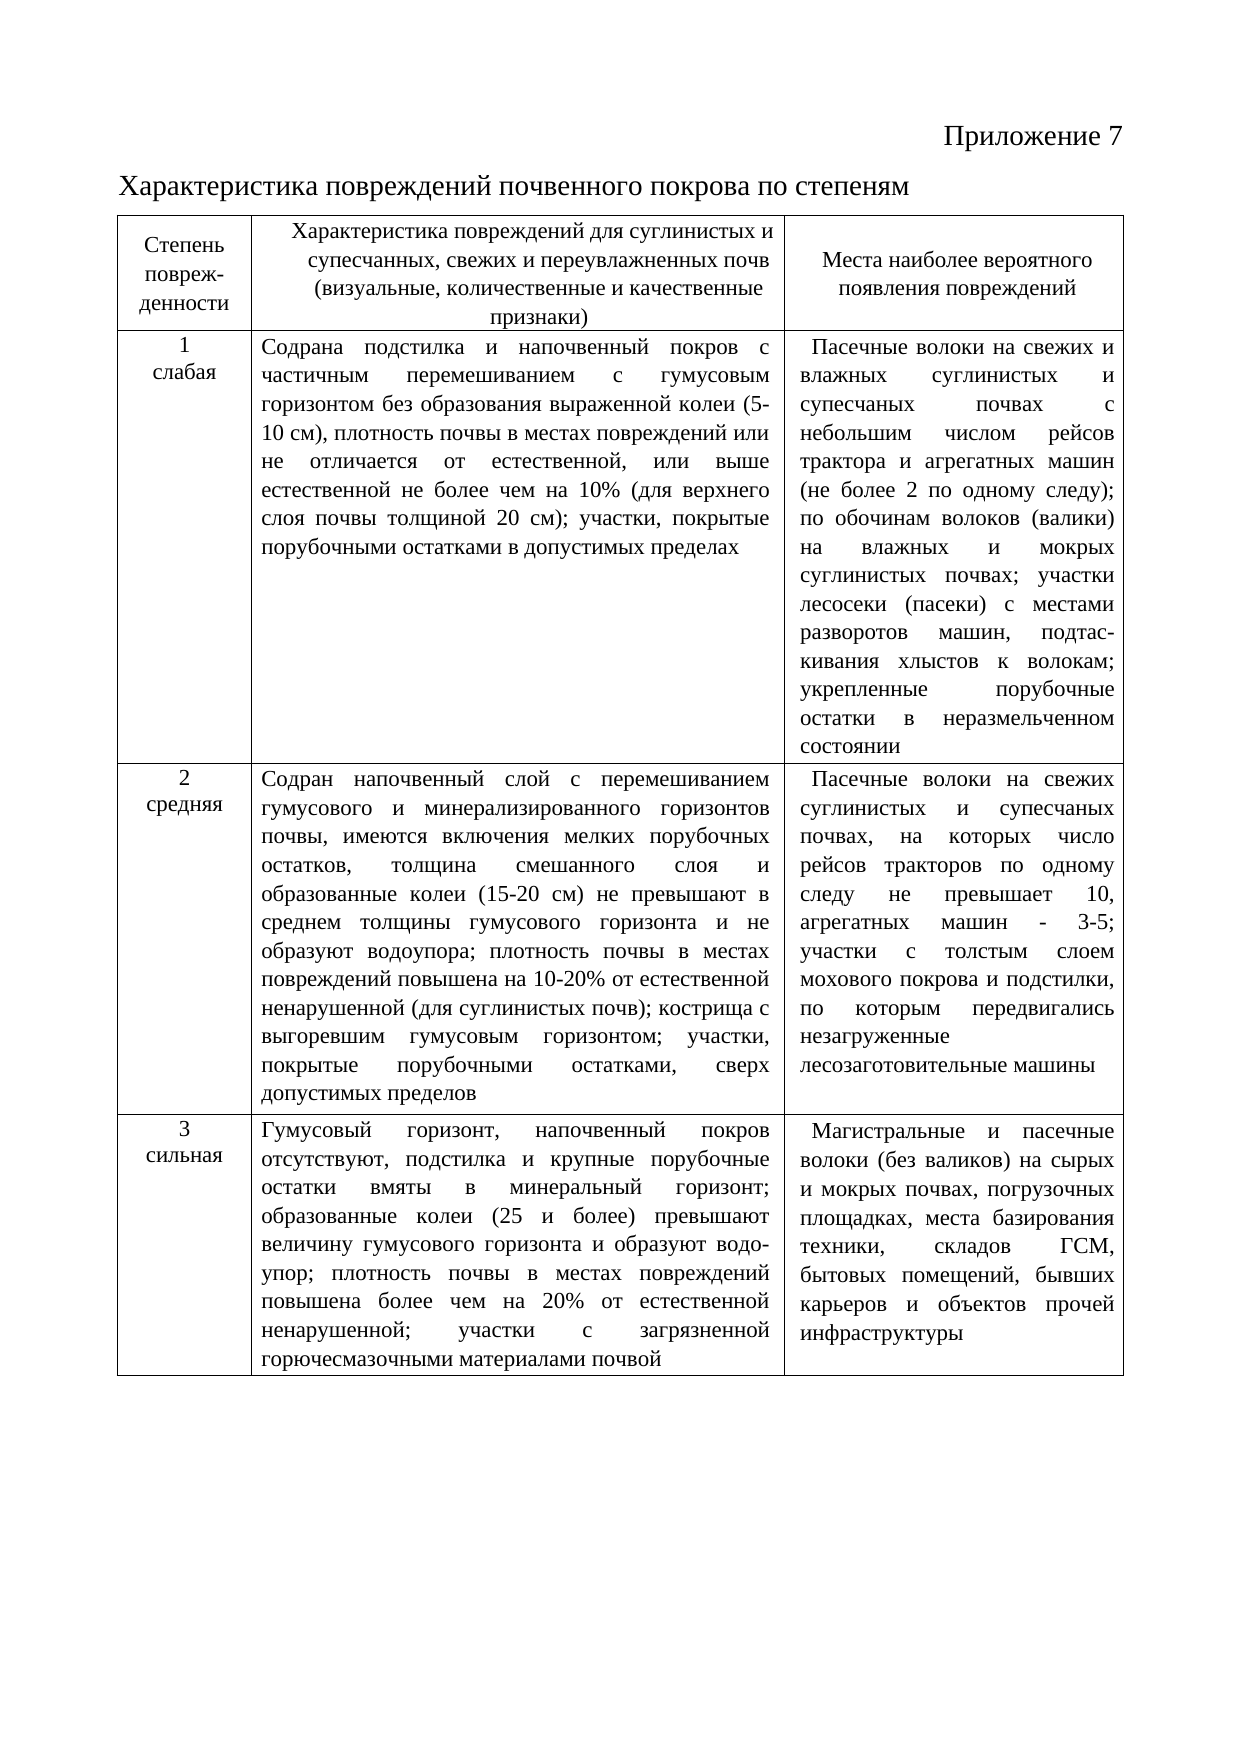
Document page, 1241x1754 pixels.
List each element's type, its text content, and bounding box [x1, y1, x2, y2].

table_cell 1 слабая [118, 331, 251, 763]
text Приложение 7 [118, 118, 1123, 152]
table_cell Магистральные и пасечные волоки (без валиков) на сырых и мокрых почвах, погрузочных площадках, места базирования техники, складов ГСМ, бытовых помещений, бывших карьеров и объектов прочей инфраструктуры [785, 1115, 1123, 1375]
table_header Характеристика повреждений для суглинистых и супесчанных, свежих и переувлажненных почв (визуальные, количественные и качественные признаки) [252, 216, 784, 330]
text Характеристика повреждений почвенного покрова по степеням [118, 168, 1122, 202]
table_header Степень повреж- денности [118, 216, 251, 330]
table_cell Гумусовый горизонт, напочвенный покров отсутствуют, подстилка и крупные порубочные остатки вмяты в минеральный горизонт; образованные колеи (25 и более) превышают величину гумусового горизонта и образуют водо- упор; плотность почвы в местах повреждений повышена более чем на 20% от естественной ненарушенной; участки с загрязненной горючесмазочными материалами почвой [252, 1115, 784, 1375]
table_cell Пасечные волоки на свежих и влажных суглинистых и супесчаных почвах с небольшим числом рейсов трактора и агрегатных машин (не более 2 по одному следу); по обочинам волоков (валики) на влажных и мокрых суглинистых почвах; участки лесосеки (пасеки) с местами разворотов машин, подтас-кивания хлыстов к волокам; укрепленные порубочные остатки в неразмельченном состоянии [785, 331, 1123, 763]
table_cell Содрана подстилка и напочвенный покров с частичным перемешиванием с гумусовым горизонтом без образования выраженной колеи (5-10 см), плотность почвы в местах повреждений или не отличается от естественной, или выше естественной не более чем на 10% (для верхнего слоя почвы толщиной 20 см); участки, покрытые порубочными остатками в допустимых пределах [252, 331, 784, 763]
table_cell 2 средняя [118, 764, 251, 1114]
table_cell Пасечные волоки на свежих суглинистых и супесчаных почвах, на которых число рейсов тракторов по одному следу не превышает 10, агрегатных машин - 3-5; участки с толстым слоем мохового покрова и подстилки, по которым передвигались незагруженные лесозаготовительные машины [785, 764, 1123, 1114]
table_cell Содран напочвенный слой с перемешиванием гумусового и минерализированного горизонтов почвы, имеются включения мелких порубочных остатков, толщина смешанного слоя и образованные колеи (15-20 см) не превышают в среднем толщины гумусового горизонта и не образуют водоупора; плотность почвы в местах повреждений повышена на 10-20% от естественной ненарушенной (для суглинистых почв); кострища с выгоревшим гумусовым горизонтом; участки, покрытые порубочными остатками, сверх допустимых пределов [252, 764, 784, 1114]
table_cell 3 сильная [118, 1115, 251, 1375]
table_header Места наиболее вероятного появления повреждений [785, 216, 1123, 330]
